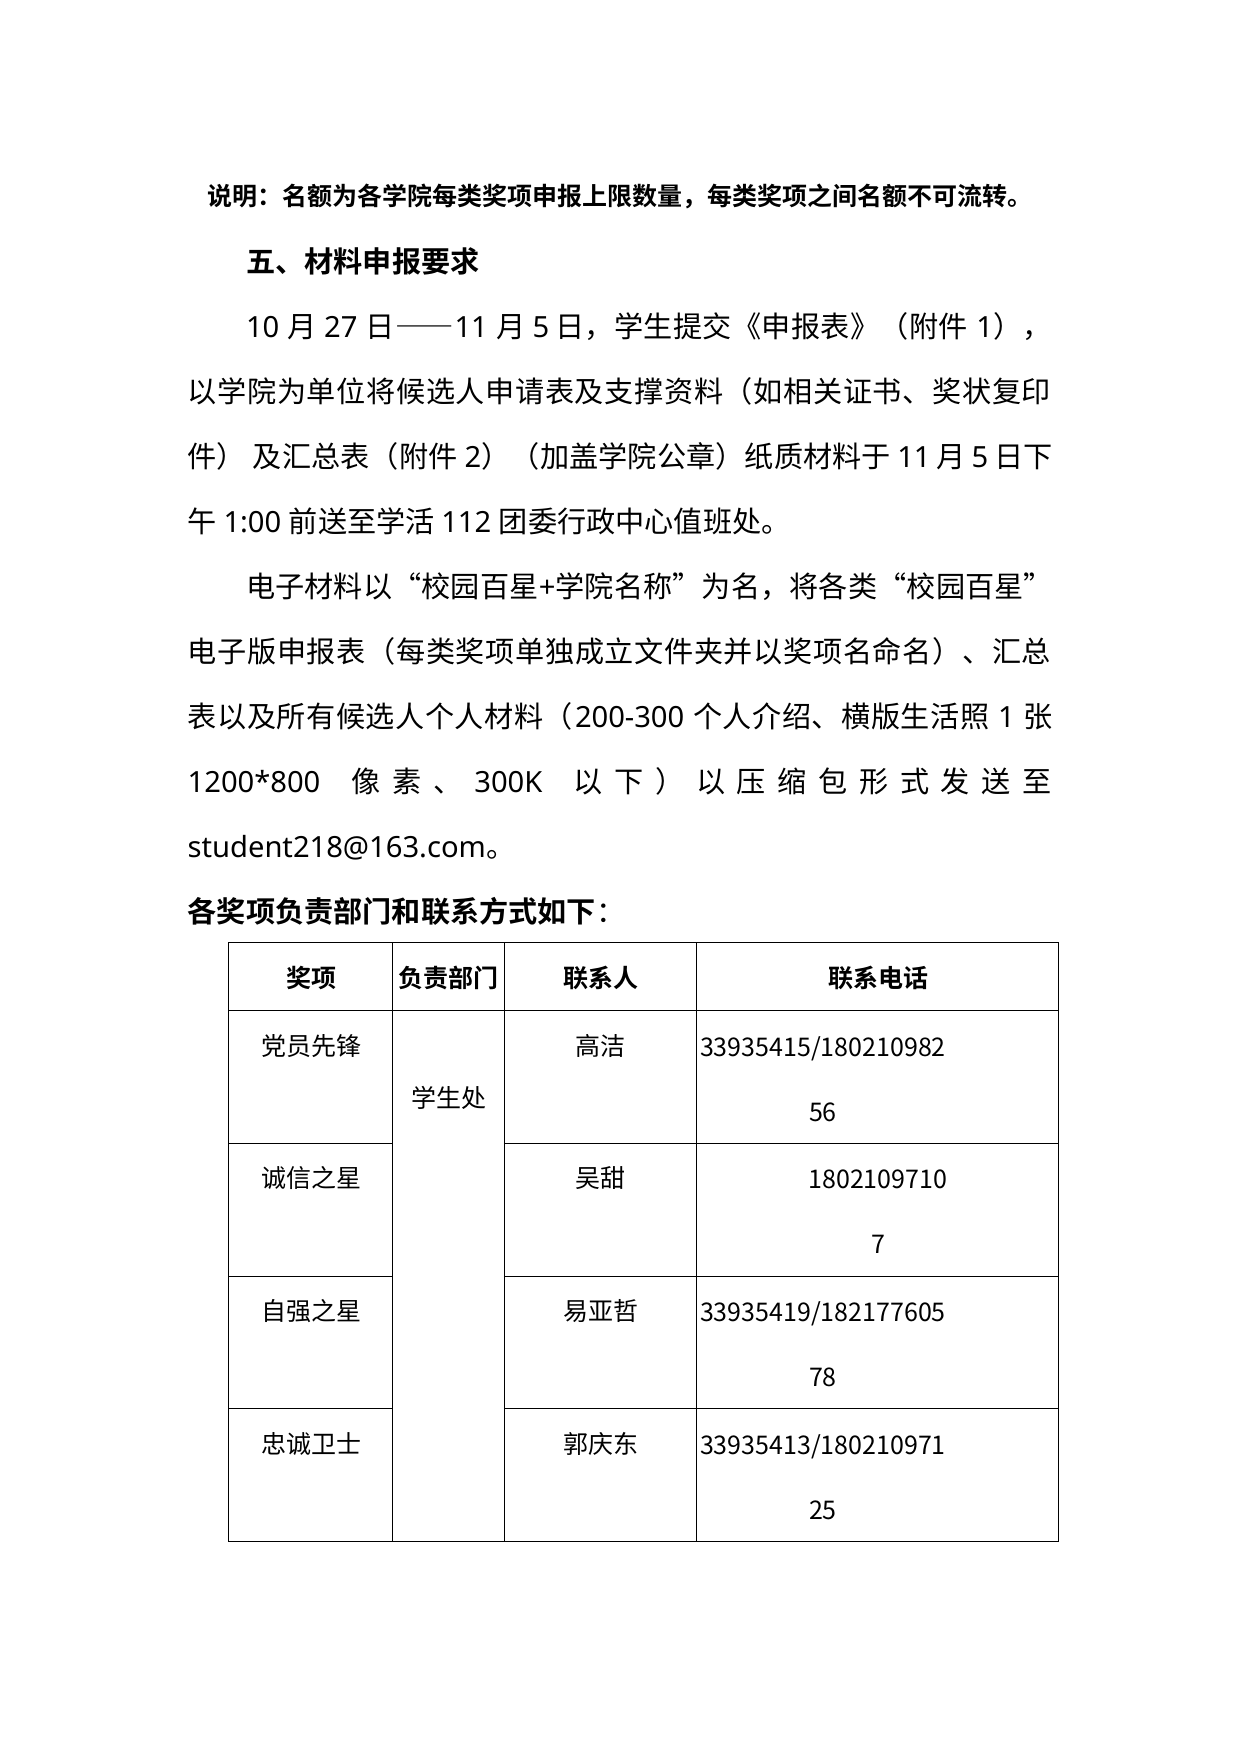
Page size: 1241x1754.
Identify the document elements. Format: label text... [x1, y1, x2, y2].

table_header 负责部门 [393, 943, 504, 1010]
table_cell 高洁 [505, 1011, 696, 1143]
table_cell 易亚哲 [505, 1277, 696, 1408]
table_cell 郭庆东 [505, 1409, 696, 1541]
text 各奖项负责部门和联系方式如下： [187, 877, 1053, 942]
table_cell 诚信之星 [229, 1144, 392, 1276]
text 五、材料申报要求 [187, 227, 1053, 292]
table_cell 党员先锋 [229, 1011, 392, 1143]
text 10 月 27 日——11 月 5日，学生提交《申报表》（附件 1），以学院为单位将候选人申请表及支撑资料（如相关证书、奖状复印件） 及汇总表（附件 2）（加盖学院公章）纸质材料于11月5日下午 1:00 前送至学活 112 团委行政中心值班处。 [187, 292, 1053, 552]
text 电子材料以“校园百星+学院名称”为名，将各类“校园百星” 电子版申报表（每类奖项单独成立文件夹并以奖项名命名）、汇总表以及所有候选人个人材料（200-300 个人介绍、横版生活照 1 张 1200*800 像素、300K 以下）以压缩包形式发送至student218@163.com。 [187, 552, 1053, 877]
text 说明：名额为各学院每类奖项申报上限数量，每类奖项之间名额不可流转。 [187, 162, 1053, 227]
table_cell 33935419/18217760578 [697, 1277, 1058, 1408]
table_cell 吴甜 [505, 1144, 696, 1276]
table_cell 忠诚卫士 [229, 1409, 392, 1541]
table_cell 18021097107 [697, 1144, 1058, 1276]
table_header 联系电话 [697, 943, 1058, 1010]
table_header 联系人 [505, 943, 696, 1010]
table_header 奖项 [229, 943, 392, 1010]
table_cell 33935415/18021098256 [697, 1011, 1058, 1143]
table_cell 33935413/18021097125 [697, 1409, 1058, 1541]
table_cell 学生处 [393, 1011, 504, 1541]
table_cell 自强之星 [229, 1277, 392, 1408]
